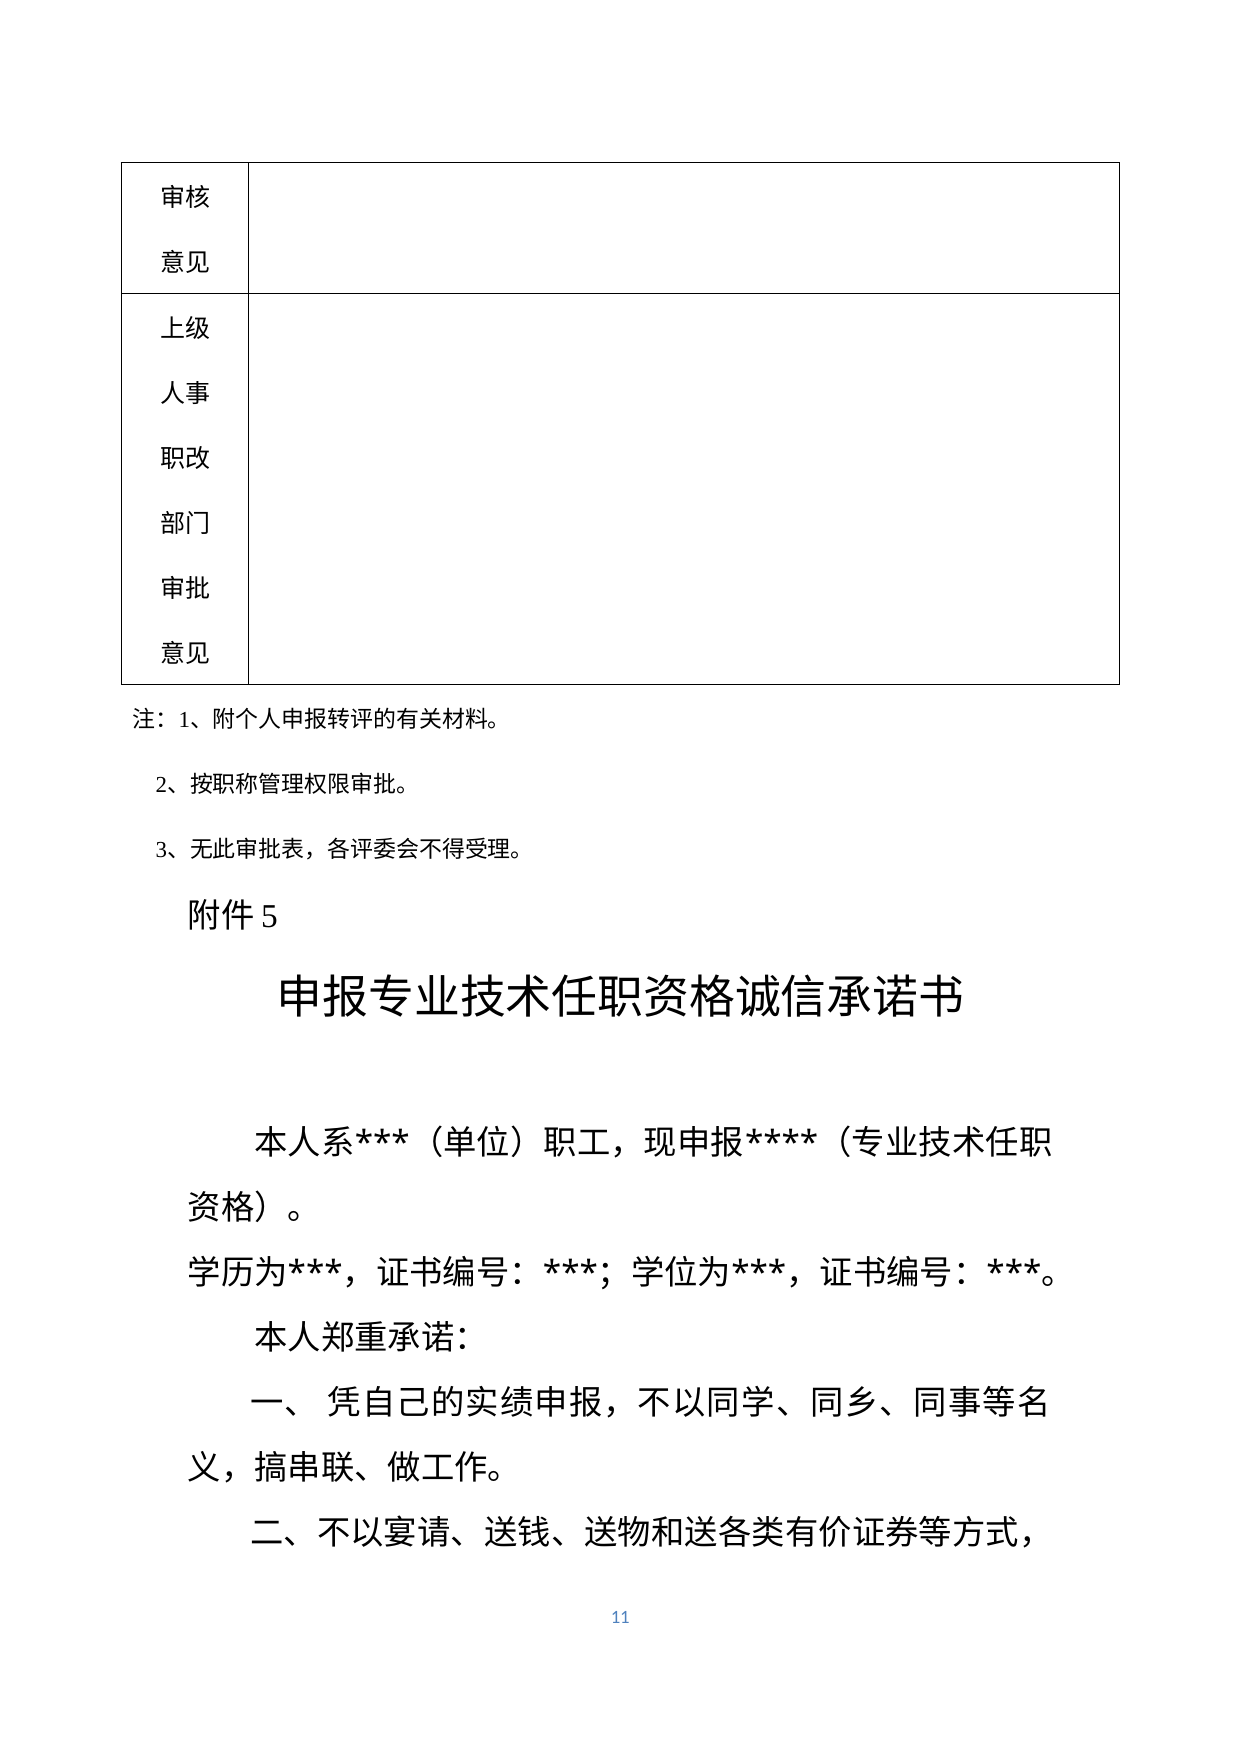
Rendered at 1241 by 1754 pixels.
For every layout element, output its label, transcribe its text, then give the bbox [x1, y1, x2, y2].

table_cell 2、按职称管理权限审批。 [121, 750, 1119, 815]
table_cell [249, 294, 1119, 684]
table_cell [249, 163, 1119, 293]
table_cell 注：1、附个人申报转评的有关材料。 [121, 685, 1119, 750]
table_cell 上级 人事 职改 部门 审批 意见 [122, 294, 248, 684]
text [187, 1498, 1053, 1563]
text 学历为***，证书编号：***；学位为***，证书编号：***。 [187, 1238, 1053, 1303]
table_cell 3、无此审批表，各评委会不得受理。 [121, 815, 1119, 880]
text 一、 凭自己的实绩申报，不以同学、同乡、同事等名义，搞串联、做工作。 [187, 1368, 1053, 1498]
table_cell 同级 人事 职改 部门 审核 意见 [122, 163, 248, 293]
text 申报专业技术任职资格诚信承诺书 [187, 945, 1053, 1043]
text 附件5 [187, 880, 1053, 945]
text 本人系***（单位）职工，现申报****（专业技术任职资格）。 [187, 1108, 1053, 1238]
text 本人郑重承诺： [187, 1303, 1053, 1368]
